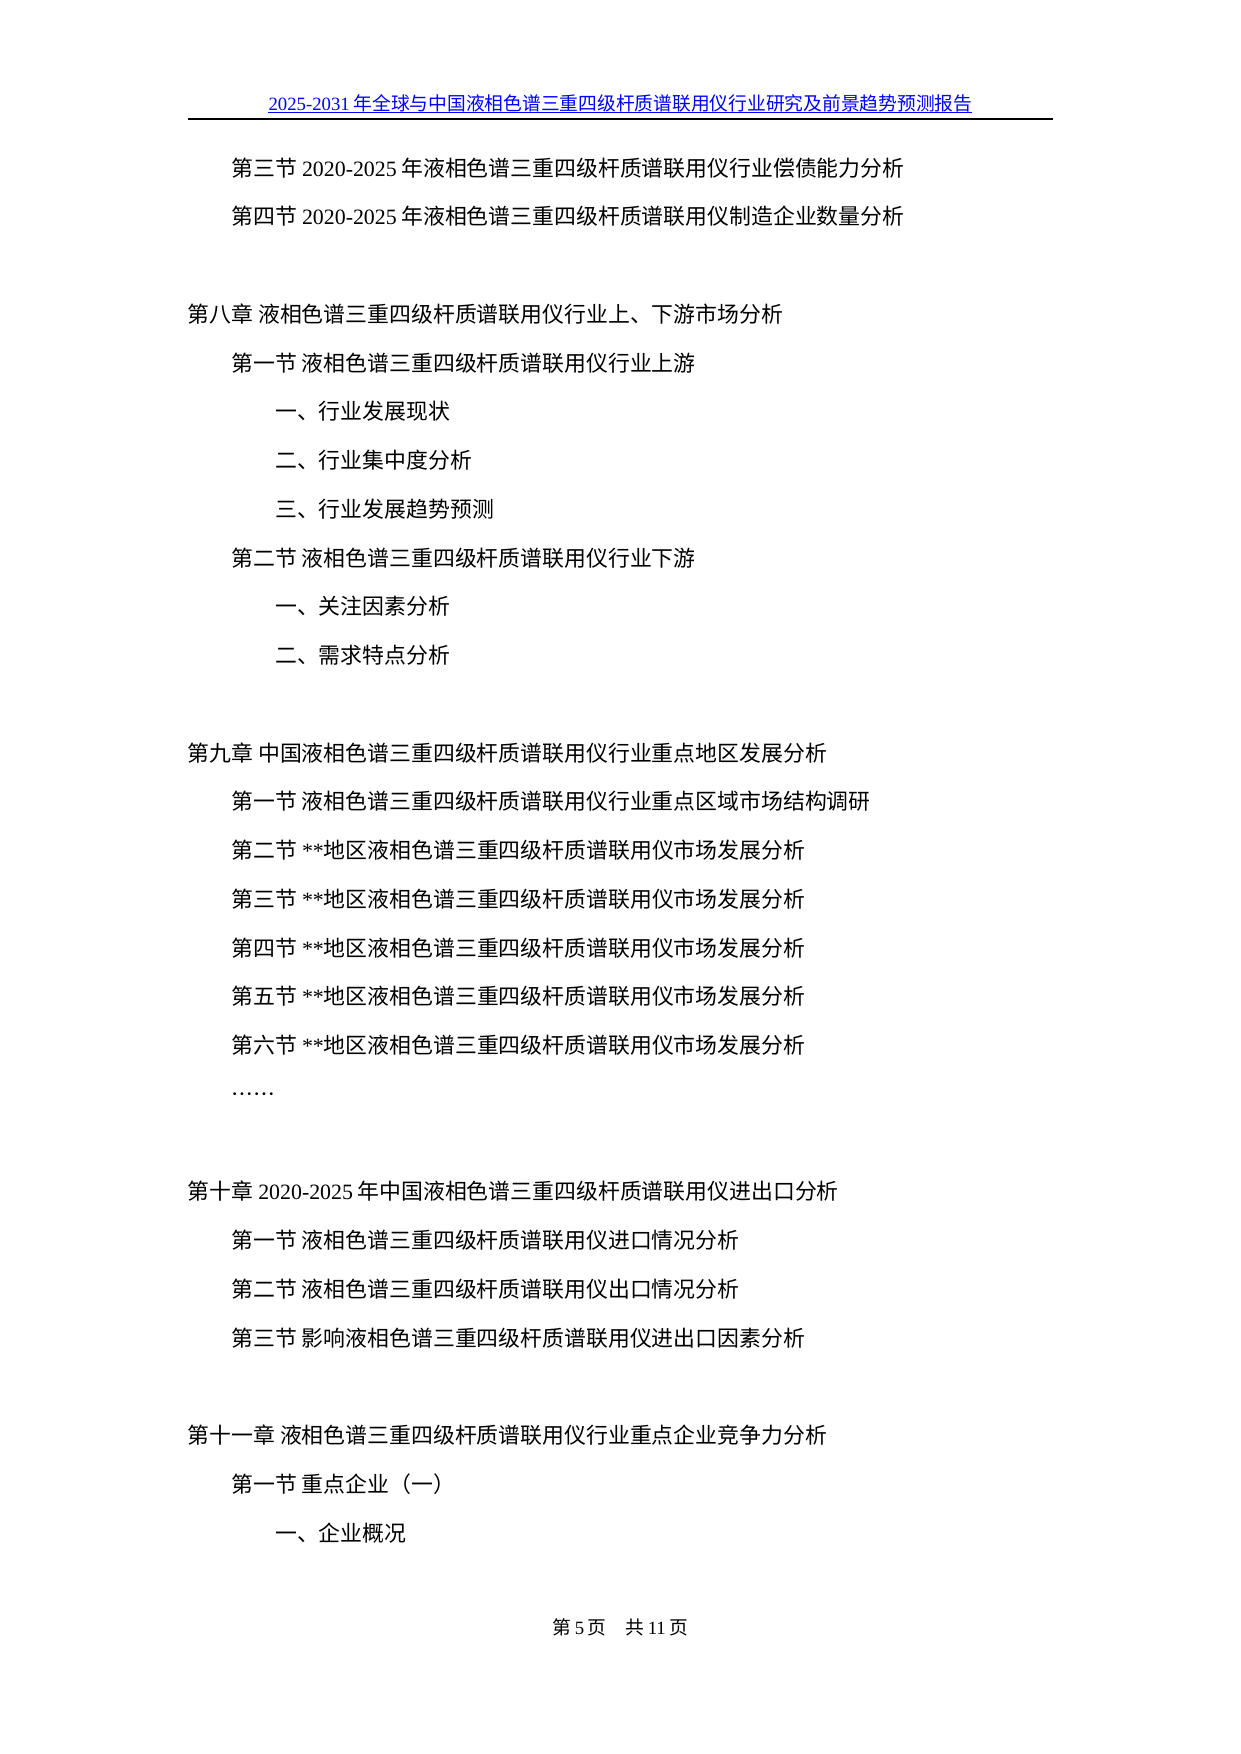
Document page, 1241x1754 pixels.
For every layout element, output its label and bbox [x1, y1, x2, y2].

text [187, 150, 1053, 1548]
